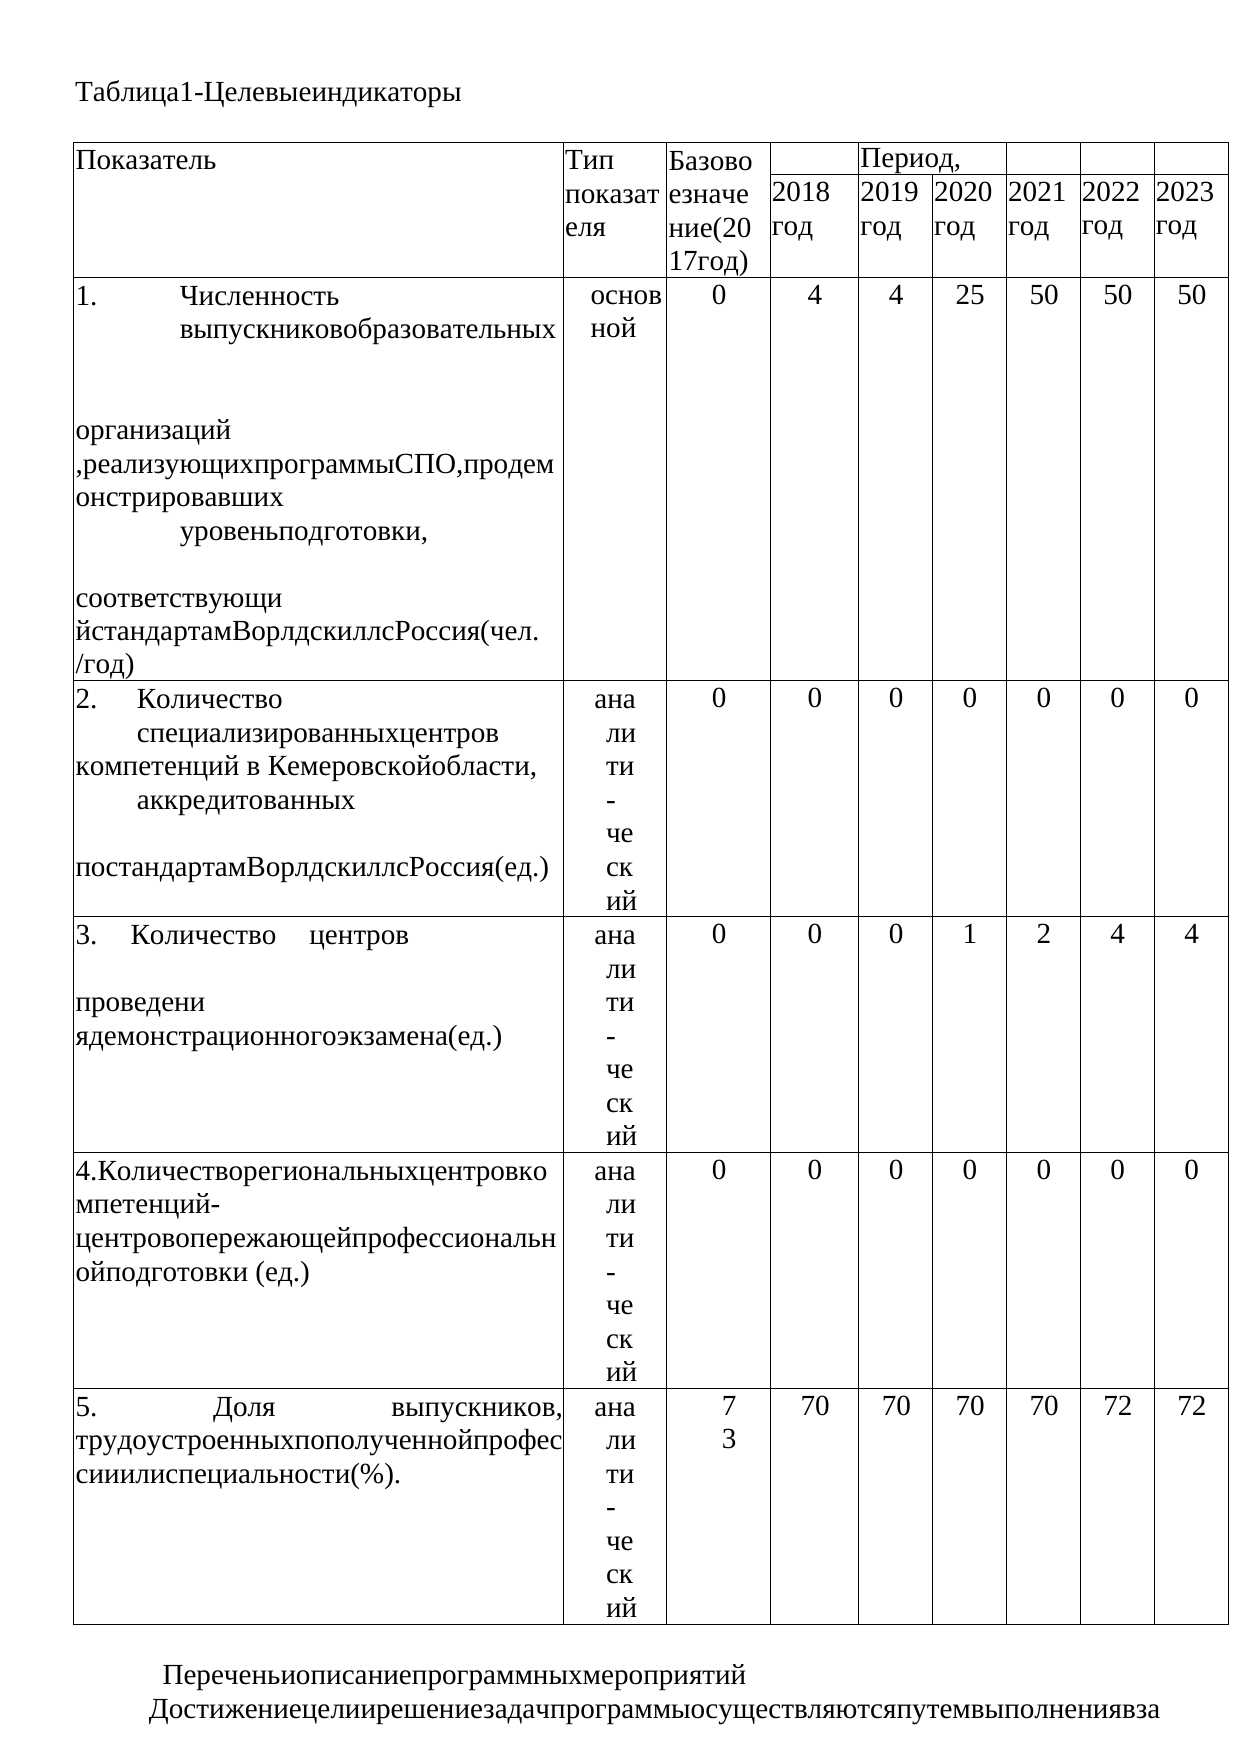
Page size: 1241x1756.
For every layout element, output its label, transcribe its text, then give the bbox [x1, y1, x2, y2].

table_cell 0 [667, 278, 770, 680]
table_cell 2022 год [1081, 175, 1154, 277]
table_cell 0 [933, 1153, 1006, 1388]
table_cell 0 [1081, 681, 1154, 916]
table_cell 1 [933, 917, 1006, 1152]
table_cell 2. Количество специализированныхцентров компетенций в Кемеровскойобласти, аккредитованных постандартамВорлдскиллсРоссия(ед.) [74, 681, 563, 916]
table_header [1155, 143, 1228, 174]
text Переченьиописаниепрограммныхмероприятий [162, 1658, 1180, 1691]
table_cell 4 [1155, 917, 1228, 1152]
table_cell 0 [1155, 1153, 1228, 1388]
table_cell 50 [1081, 278, 1154, 680]
table_cell аналити-ческий [564, 1389, 666, 1624]
table_cell 70 [933, 1389, 1006, 1624]
table_cell 4.Количестворегиональныхцентровкомпетенций-центровопережающейпрофессиональнойподготовки (ед.) [74, 1153, 563, 1388]
table_cell 50 [1007, 278, 1080, 680]
table_cell 70 [859, 1389, 932, 1624]
text Таблица1-Целевыеиндикаторы [75, 74, 1180, 108]
table_cell 50 [1155, 278, 1228, 680]
table_cell 2021 год [1007, 175, 1080, 277]
table_cell 70 [771, 1389, 858, 1624]
table_cell 0 [771, 1153, 858, 1388]
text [75, 1691, 1165, 1725]
table_cell 2 [1007, 917, 1080, 1152]
table_header Период, [859, 143, 1006, 174]
table_header Тип показателя [564, 143, 666, 277]
table_cell 0 [1007, 1153, 1080, 1388]
table_header Показатель [74, 143, 563, 277]
table_header Базовоезначение(2017год) [667, 143, 770, 277]
table_cell 0 [859, 1153, 932, 1388]
table_cell 70 [1007, 1389, 1080, 1624]
table_header [771, 143, 858, 174]
table_cell 0 [859, 917, 932, 1152]
table_cell основной [564, 278, 666, 680]
table_cell 0 [667, 681, 770, 916]
table_cell 2019 год [859, 175, 932, 277]
table_cell 73 [667, 1389, 770, 1624]
table_cell 0 [1007, 681, 1080, 916]
table_cell 4 [771, 278, 858, 680]
table_cell 25 [933, 278, 1006, 680]
table_cell аналити-ческий [564, 917, 666, 1152]
table_cell 1. Численность выпускниковобразовательных организаций,реализующихпрограммыСПО,продемонстрировавших уровеньподготовки, соответствующийстандартамВорлдскиллсРоссия(чел. /год) [74, 278, 563, 680]
table_cell 4 [1081, 917, 1154, 1152]
table_header [1007, 143, 1080, 174]
table_cell 0 [771, 917, 858, 1152]
table_cell 0 [1155, 681, 1228, 916]
table_cell 3. Количество центров проведениядемонстрационногоэкзамена(ед.) [74, 917, 563, 1152]
table_cell 4 [859, 278, 932, 680]
table_cell 2018 год [771, 175, 858, 277]
table_cell 72 [1081, 1389, 1154, 1624]
table_cell 72 [1155, 1389, 1228, 1624]
table_cell 5. Доля выпускников, трудоустроенныхпополученнойпрофессииилиспециальности(%). [74, 1389, 563, 1624]
table_cell 0 [933, 681, 1006, 916]
table_header [1081, 143, 1154, 174]
table_cell 0 [667, 917, 770, 1152]
table_cell аналити-ческий [564, 1153, 666, 1388]
table_cell аналити-ческий [564, 681, 666, 916]
table_cell 0 [667, 1153, 770, 1388]
table_cell 2020 год [933, 175, 1006, 277]
table_cell 2023 год [1155, 175, 1228, 277]
table_cell 0 [859, 681, 932, 916]
table_cell 0 [1081, 1153, 1154, 1388]
table_cell 0 [771, 681, 858, 916]
